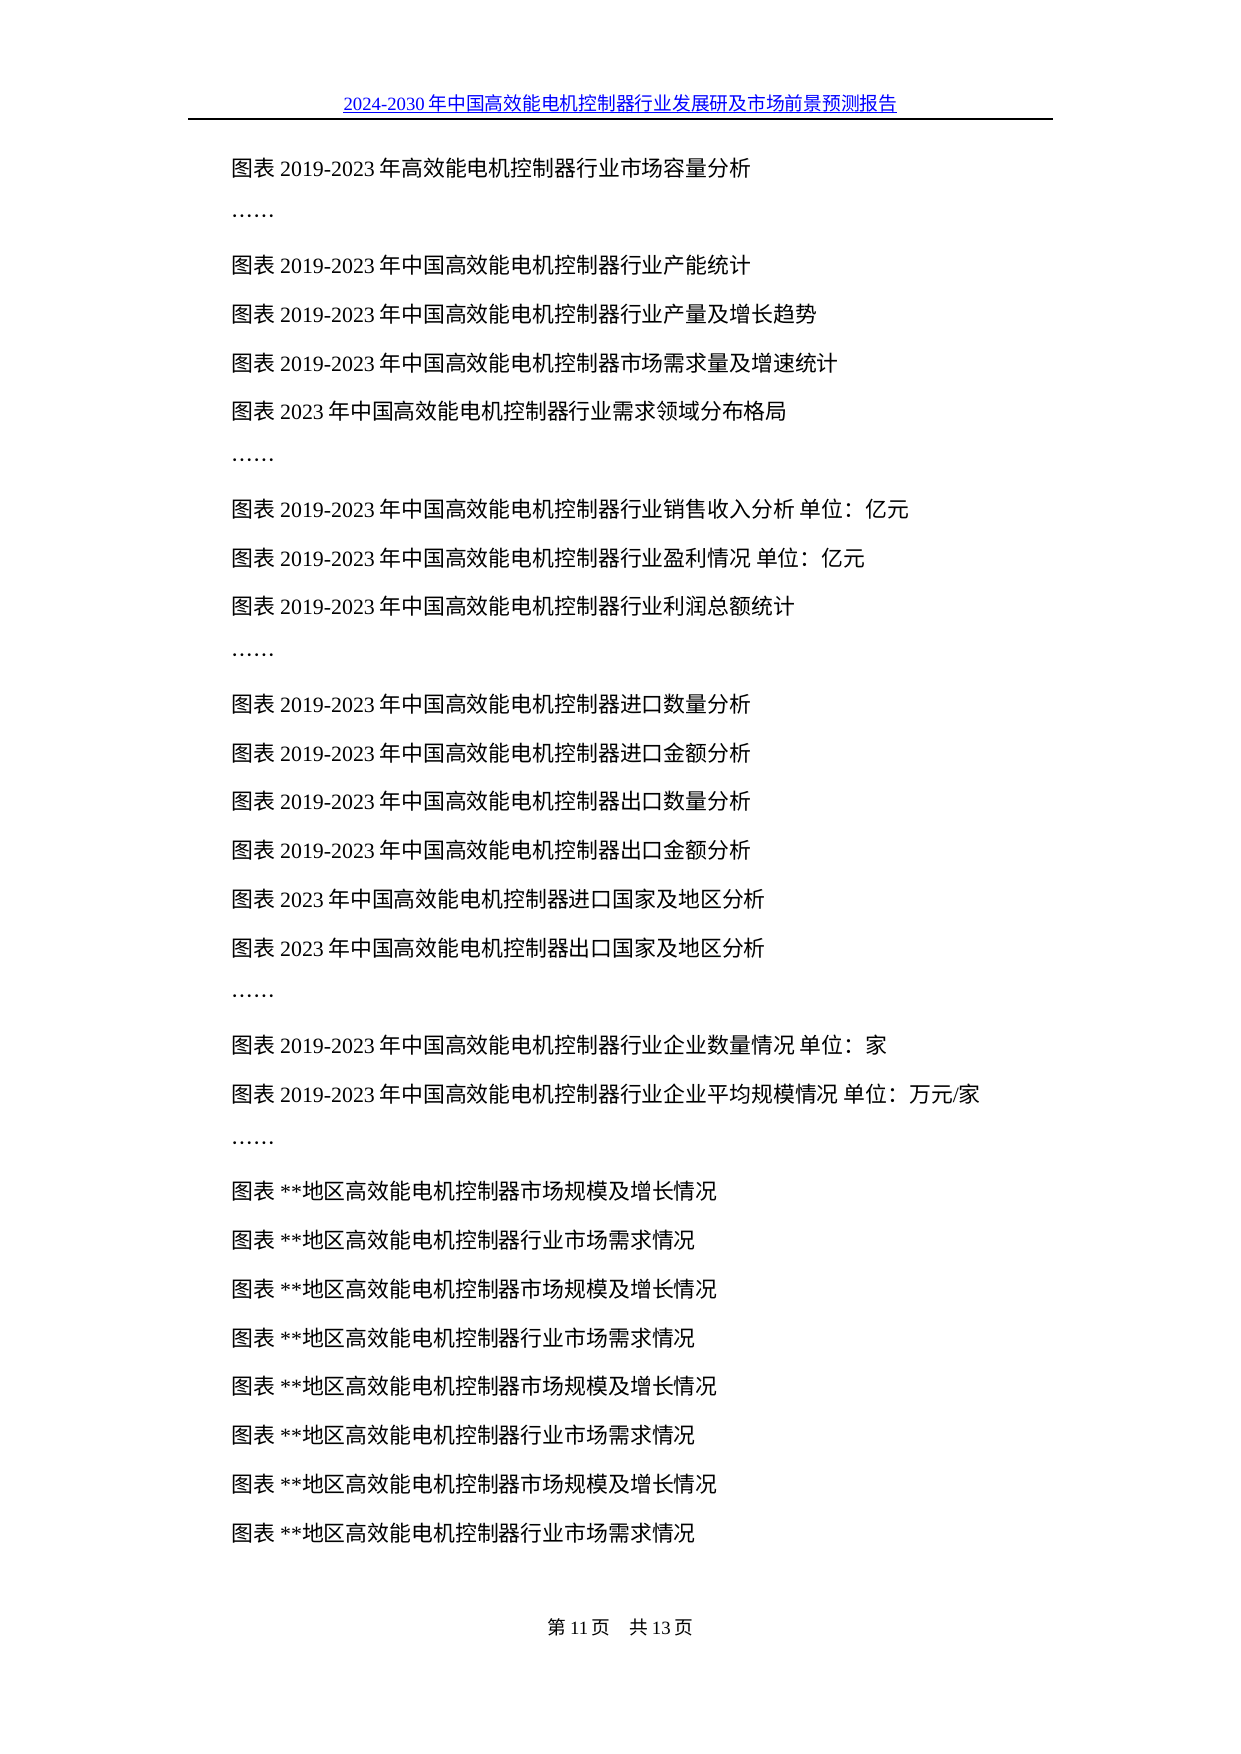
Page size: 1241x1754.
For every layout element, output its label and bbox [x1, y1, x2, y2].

text [187, 150, 1053, 1548]
